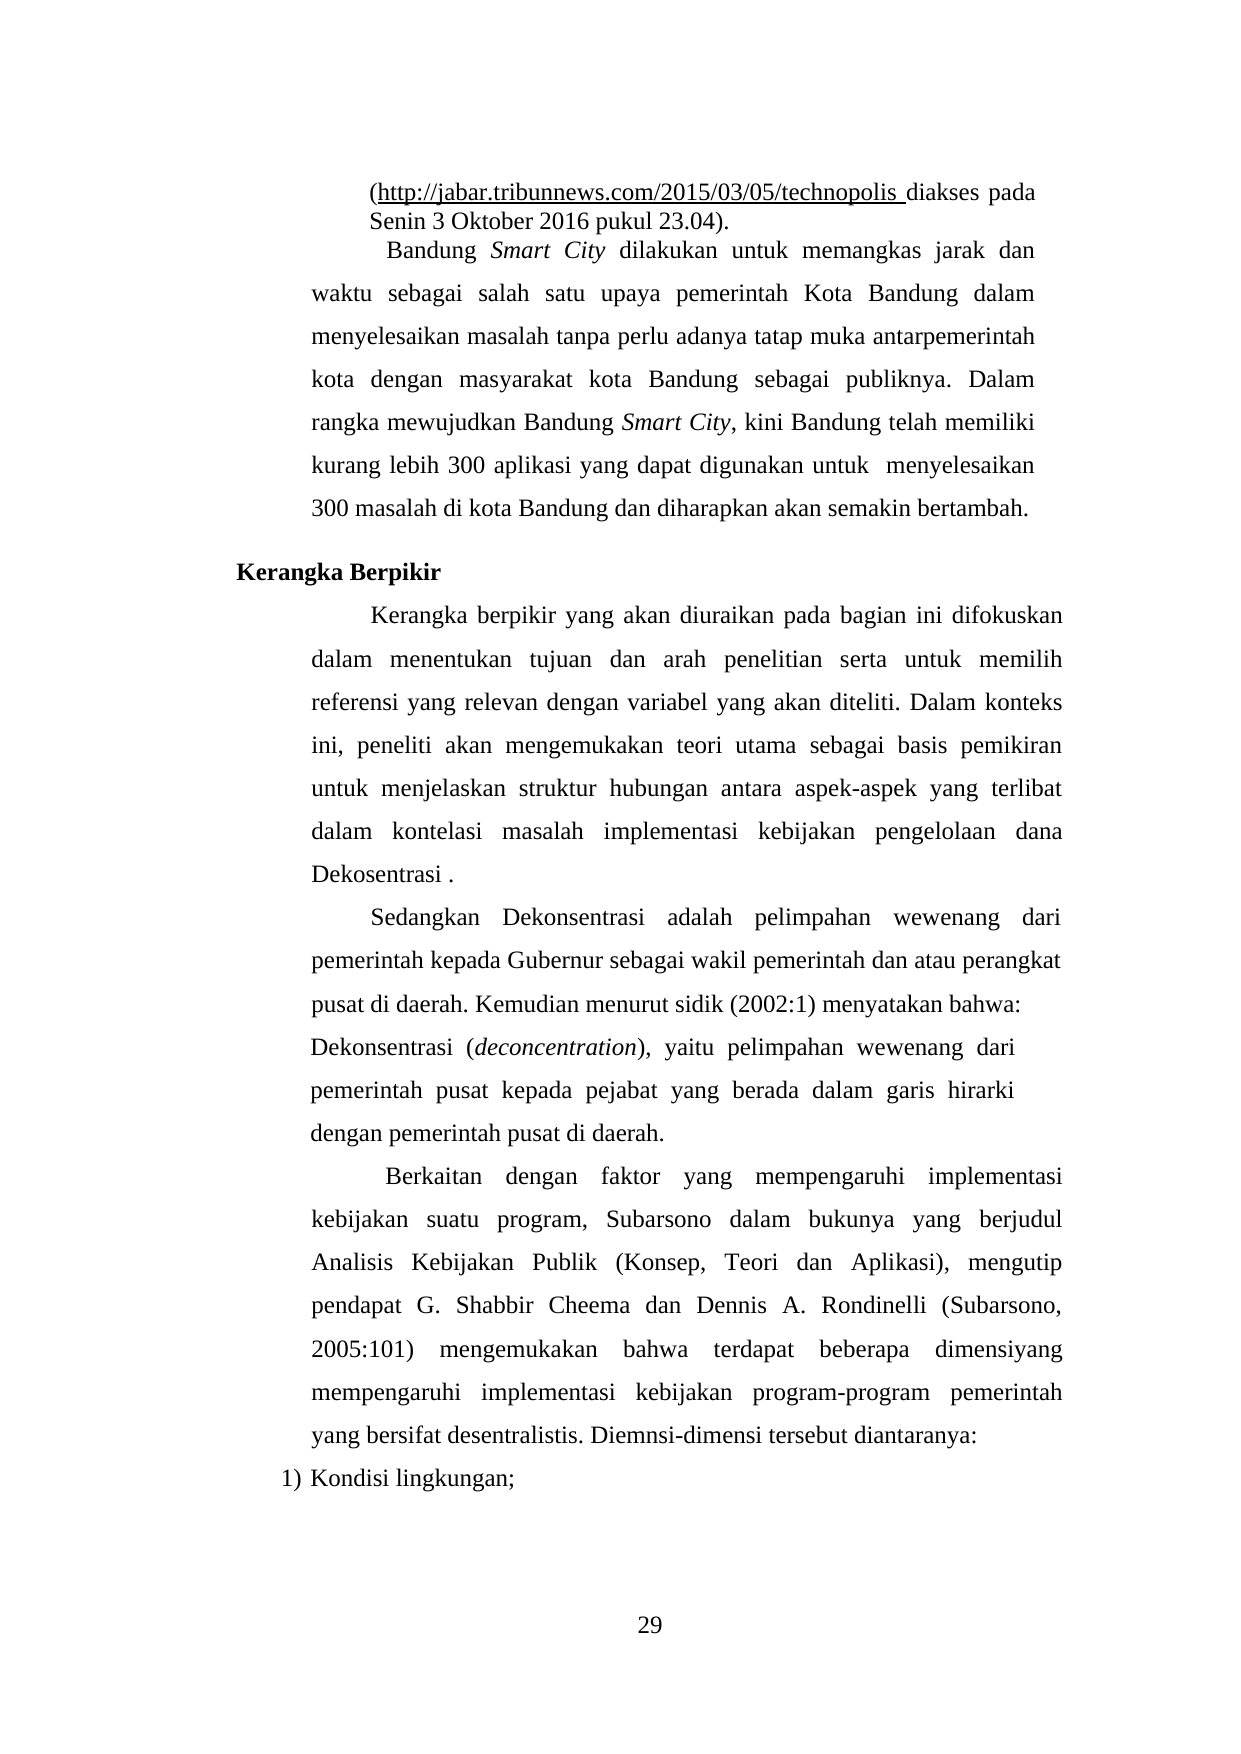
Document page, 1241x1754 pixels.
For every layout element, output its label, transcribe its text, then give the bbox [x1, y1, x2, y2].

text Bandung Smart City dilakukan untuk memangkas jarak dan waktu sebagai salah satu upaya pemerintah Kota Bandung dalam menyelesaikan masalah tanpa perlu adanya tatap muka antarpemerintah kota dengan masyarakat kota Bandung sebagai publiknya. Dalam rangka mewujudkan Bandung Smart City, kini Bandung telah memiliki kurang lebih 300 aplikasi yang dapat digunakan untuk menyelesaikan 300 masalah di kota Bandung dan diharapkan akan semakin bertambah. [311, 235, 1036, 522]
text Kerangka berpikir yang akan diuraikan pada bagian ini difokuskan dalam menentukan tujuan dan arah penelitian serta untuk memilih referensi yang relevan dengan variabel yang akan diteliti. Dalam konteks ini, peneliti akan mengemukakan teori utama sebagai basis pemikiran untuk menjelaskan struktur hubungan antara aspek-aspek yang terlibat dalam kontelasi masalah implementasi kebijakan pengelolaan dana Dekosentrasi . [311, 601, 1063, 888]
list Kondisi lingkungan; [281, 1463, 1063, 1492]
text Berkaitan dengan faktor yang mempengaruhi implementasi kebijakan suatu program, Subarsono dalam bukunya yang berjudul Analisis Kebijakan Publik (Konsep, Teori dan Aplikasi), mengutip pendapat G. Shabbir Cheema dan Dennis A. Rondinelli (Subarsono, 2005:101) mengemukakan bahwa terdapat beberapa dimensiyang mempengaruhi implementasi kebijakan program-program pemerintah yang bersifat desentralistis. Diemnsi-dimensi tersebut diantaranya: [311, 1161, 1063, 1449]
text Sedangkan Dekonsentrasi adalah pelimpahan wewenang dari pemerintah kepada Gubernur sebagai wakil pemerintah dan atau perangkat pusat di daerah. Kemudian menurut sidik (2002:1) menyatakan bahwa: [311, 902, 1061, 1017]
text Kerangka Berpikir [236, 557, 1063, 586]
text Dekonsentrasi (deconcentration), yaitu pelimpahan wewenang dari pemerintah pusat kepada pejabat yang berada dalam garis hirarki dengan pemerintah pusat di daerah. [310, 1032, 1015, 1147]
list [332, 177, 1036, 235]
